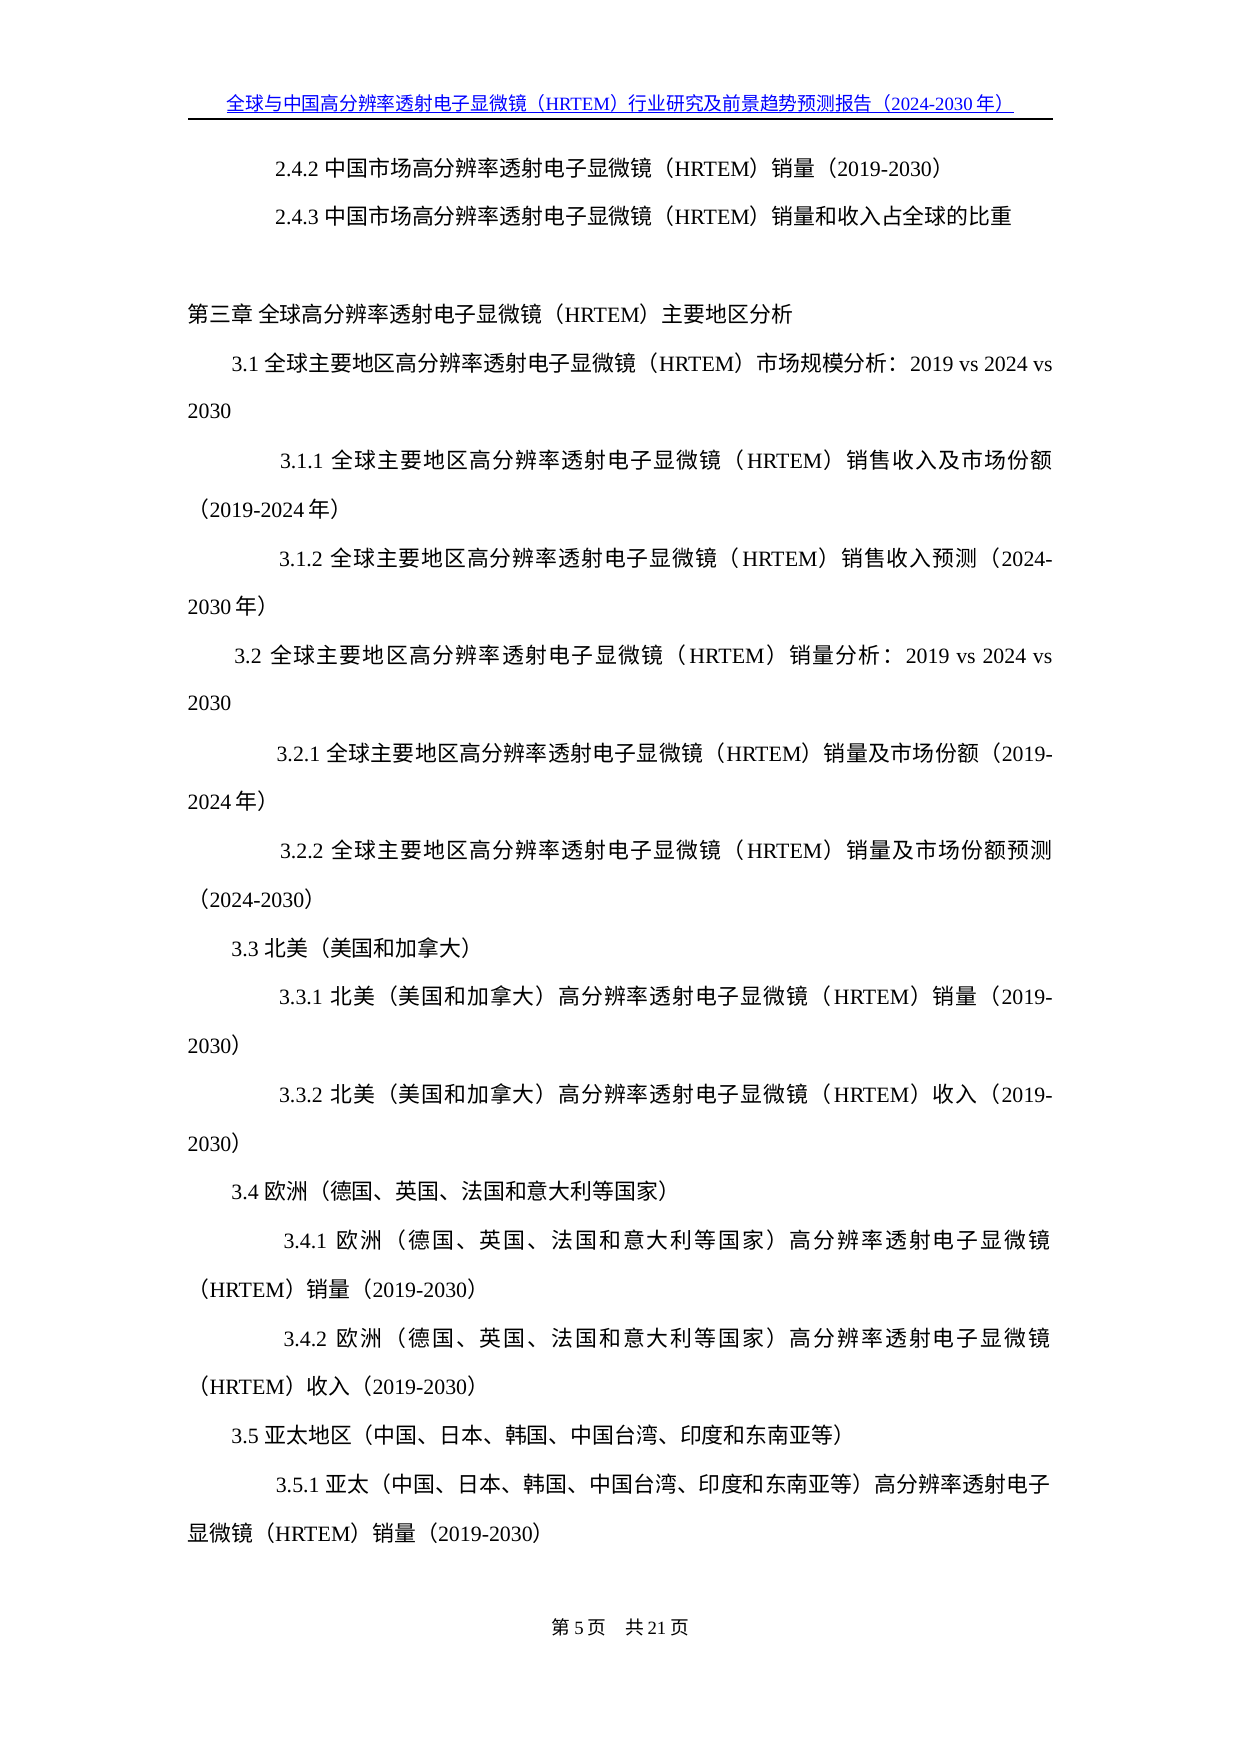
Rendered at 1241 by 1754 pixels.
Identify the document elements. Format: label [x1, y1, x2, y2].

text [187, 150, 1053, 1548]
